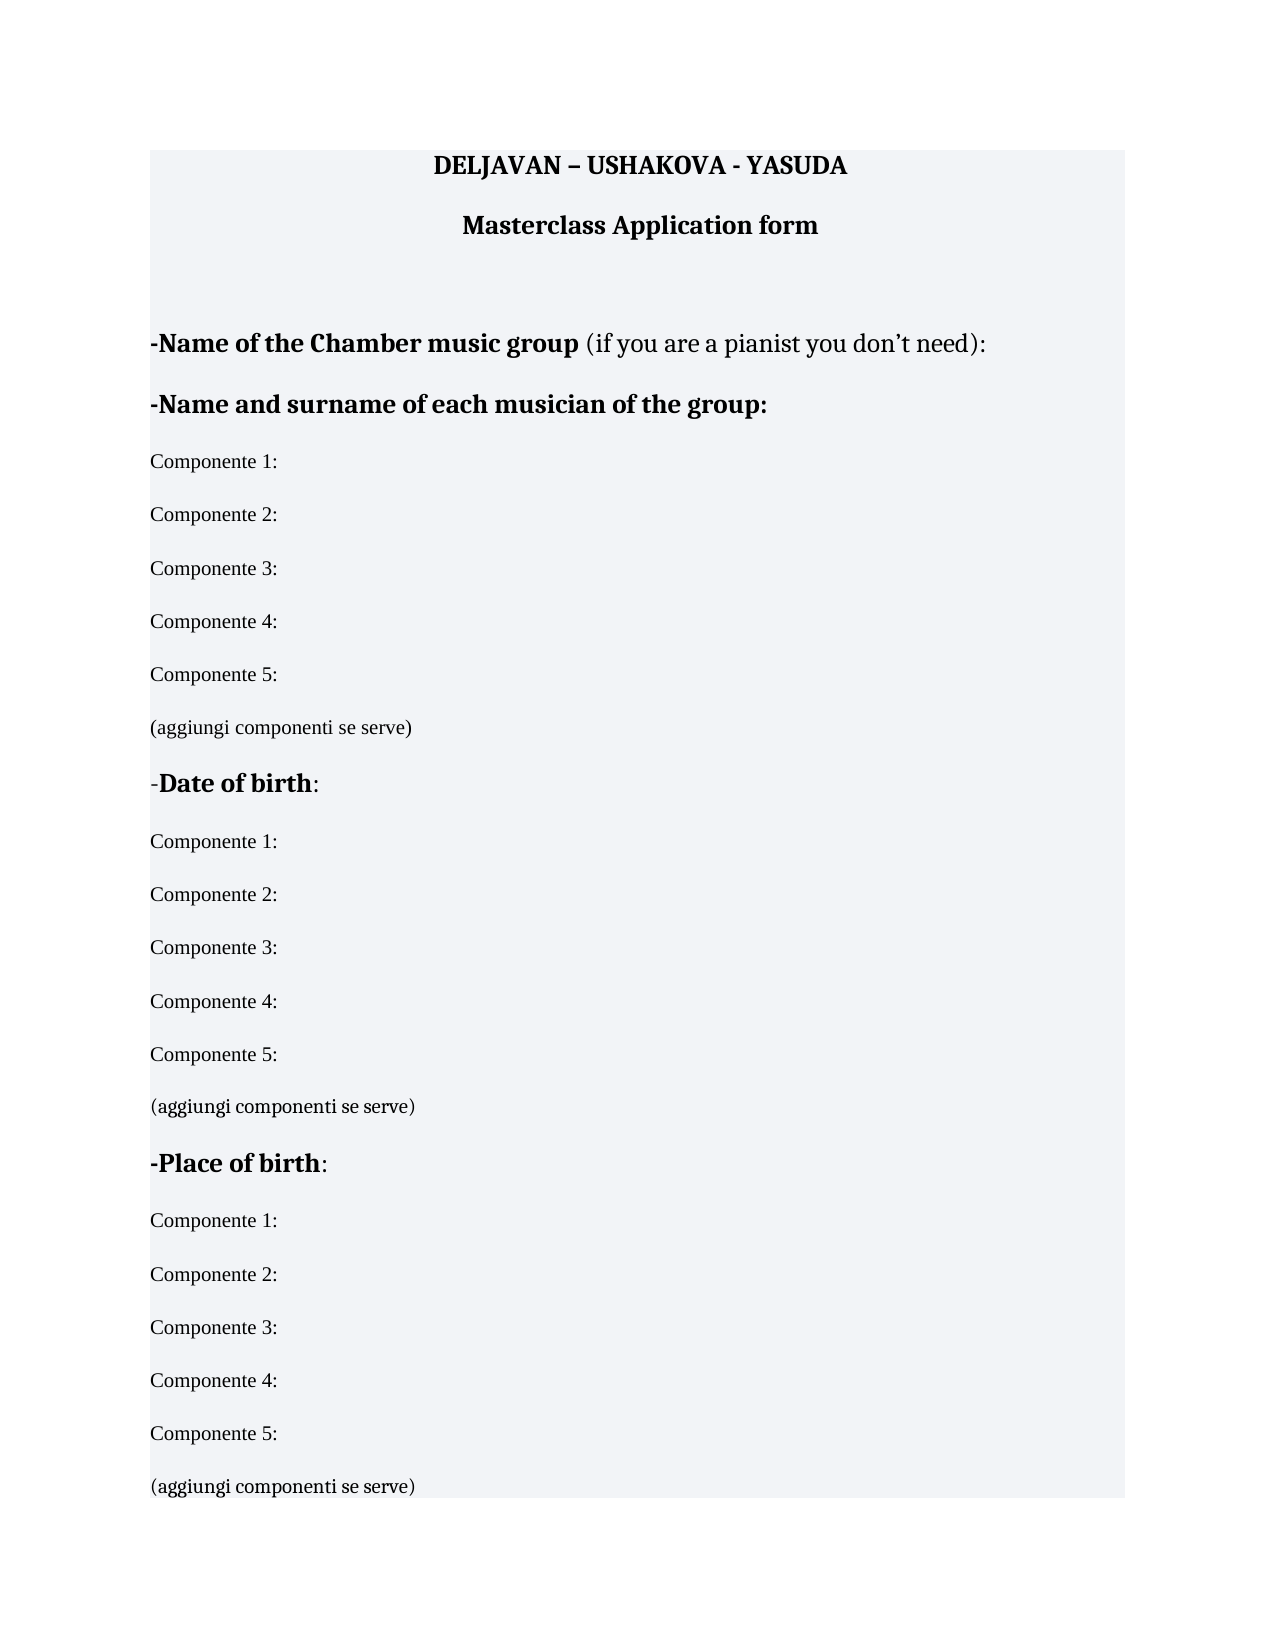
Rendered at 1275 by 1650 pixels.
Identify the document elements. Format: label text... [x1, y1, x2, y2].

text -Name and surname of each musician of the group: [150, 389, 1125, 420]
text Componente 3: [150, 1315, 1125, 1339]
text Componente 2: [150, 1262, 1125, 1286]
text (aggiungi componenti se serve) [150, 1095, 1125, 1119]
text -Place of birth: [150, 1148, 1125, 1179]
text DELJAVAN – USHAKOVA - YASUDA [150, 150, 1125, 181]
text (aggiungi componenti se serve) [150, 715, 1125, 739]
text (aggiungi componenti se serve) [150, 1474, 1125, 1498]
text Masterclass Application form [150, 210, 1125, 241]
text Componente 5: [150, 662, 1125, 686]
text Componente 4: [150, 609, 1125, 633]
text Componente 1: [150, 829, 1125, 853]
text Componente 1: [150, 1208, 1125, 1232]
text Componente 4: [150, 988, 1125, 1013]
text Componente 5: [150, 1042, 1125, 1066]
text -Name of the Chamber music group (if you are a pianist you don’t need): [150, 328, 1125, 360]
text Componente 3: [150, 556, 1125, 580]
text Componente 2: [150, 882, 1125, 906]
text -Date of birth: [150, 768, 1125, 800]
text Componente 3: [150, 935, 1125, 959]
text Componente 1: [150, 449, 1125, 473]
text Componente 5: [150, 1421, 1125, 1445]
text Componente 4: [150, 1368, 1125, 1392]
text Componente 2: [150, 502, 1125, 526]
